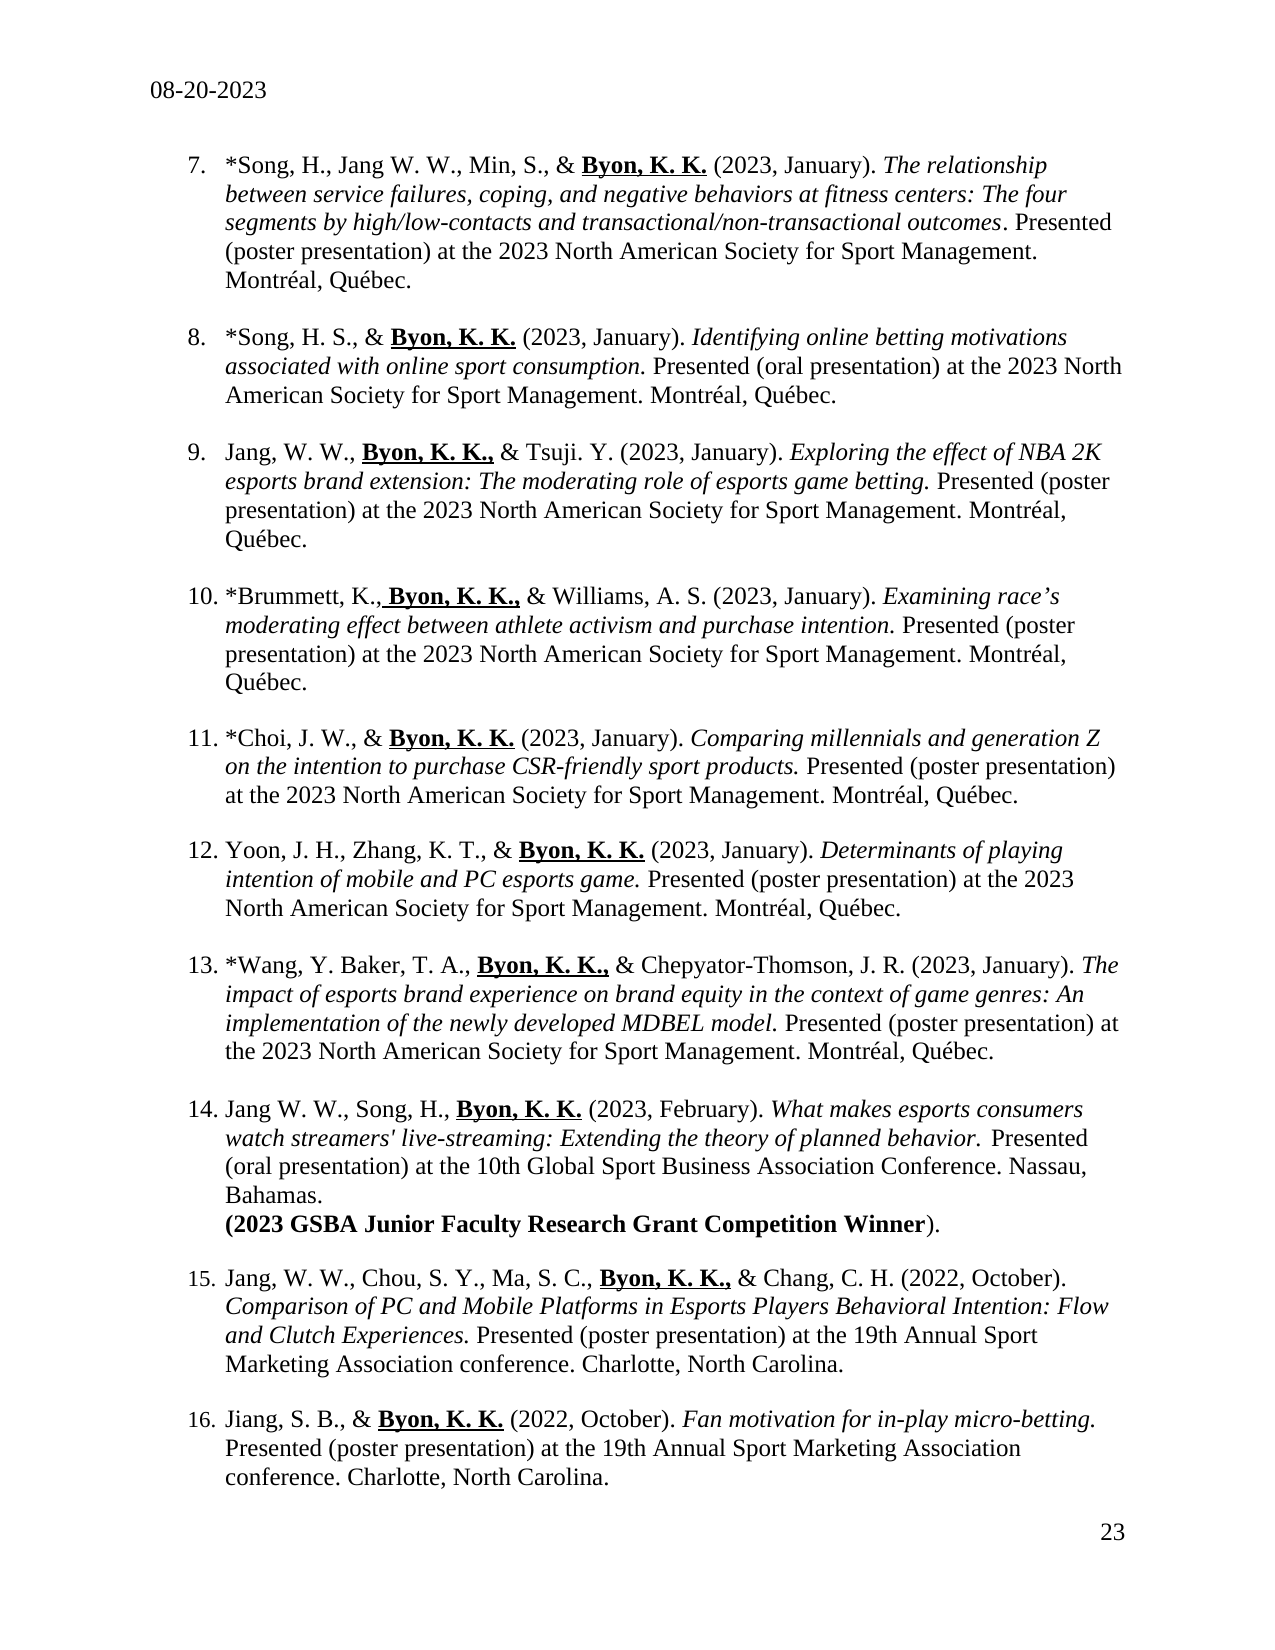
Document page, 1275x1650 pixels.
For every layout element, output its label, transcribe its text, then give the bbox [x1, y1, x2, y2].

list *Song, H., Jang W. W., Min, S., & Byon, K. K. (2023, January). The relationship between service failures, coping, and negative behaviors at fitness centers: The four segments by high/low-contacts and transactional/non-transactional outcomes. Presented (poster presentation) at the 2023 North American Society for Sport Management. Montréal, Québec. [187, 150, 1125, 294]
list *Choi, J. W., & Byon, K. K. (2023, January). Comparing millennials and generation Z on the intention to purchase CSR-friendly sport products. Presented (poster presentation) at the 2023 North American Society for Sport Management. Montréal, Québec. [187, 723, 1125, 809]
list *Wang, Y. Baker, T. A., Byon, K. K., & Chepyator-Thomson, J. R. (2023, January). The impact of esports brand experience on brand equity in the context of game genres: An implementation of the newly developed MDBEL model. Presented (poster presentation) at the 2023 North American Society for Sport Management. Montréal, Québec. [187, 950, 1125, 1065]
list Jang W. W., Song, H., Byon, K. K. (2023, February). What makes esports consumers watch streamers' live-streaming: Extending the theory of planned behavior. Presented (oral presentation) at the 10th Global Sport Business Association Conference. Nassau, Bahamas. [187, 1094, 1125, 1209]
list *Song, H. S., & Byon, K. K. (2023, January). Identifying online betting motivations associated with online sport consumption. Presented (oral presentation) at the 2023 North American Society for Sport Management. Montréal, Québec. [187, 322, 1125, 409]
list *Brummett, K., Byon, K. K., & Williams, A. S. (2023, January). Examining race’s moderating effect between athlete activism and purchase intention. Presented (poster presentation) at the 2023 North American Society for Sport Management. Montréal, Québec. [187, 581, 1125, 696]
list Jang, W. W., Byon, K. K., & Tsuji. Y. (2023, January). Exploring the effect of NBA 2K esports brand extension: The moderating role of esports game betting. Presented (poster presentation) at the 2023 North American Society for Sport Management. Montréal, Québec. [187, 437, 1125, 552]
list Jiang, S. B., & Byon, K. K. (2022, October). Fan motivation for in-play micro-betting. Presented (poster presentation) at the 19th Annual Sport Marketing Association conference. Charlotte, North Carolina. [187, 1404, 1125, 1490]
list (2023 GSBA Junior Faculty Research Grant Competition Winner). [225, 1209, 1125, 1238]
list Yoon, J. H., Zhang, K. T., & Byon, K. K. (2023, January). Determinants of playing intention of mobile and PC esports game. Presented (poster presentation) at the 2023 North American Society for Sport Management. Montréal, Québec. [187, 835, 1125, 921]
list Jang, W. W., Chou, S. Y., Ma, S. C., Byon, K. K., & Chang, C. H. (2022, October). Comparison of PC and Mobile Platforms in Esports Players Behavioral Intention: Flow and Clutch Experiences. Presented (poster presentation) at the 19th Annual Sport Marketing Association conference. Charlotte, North Carolina. [187, 1263, 1125, 1378]
